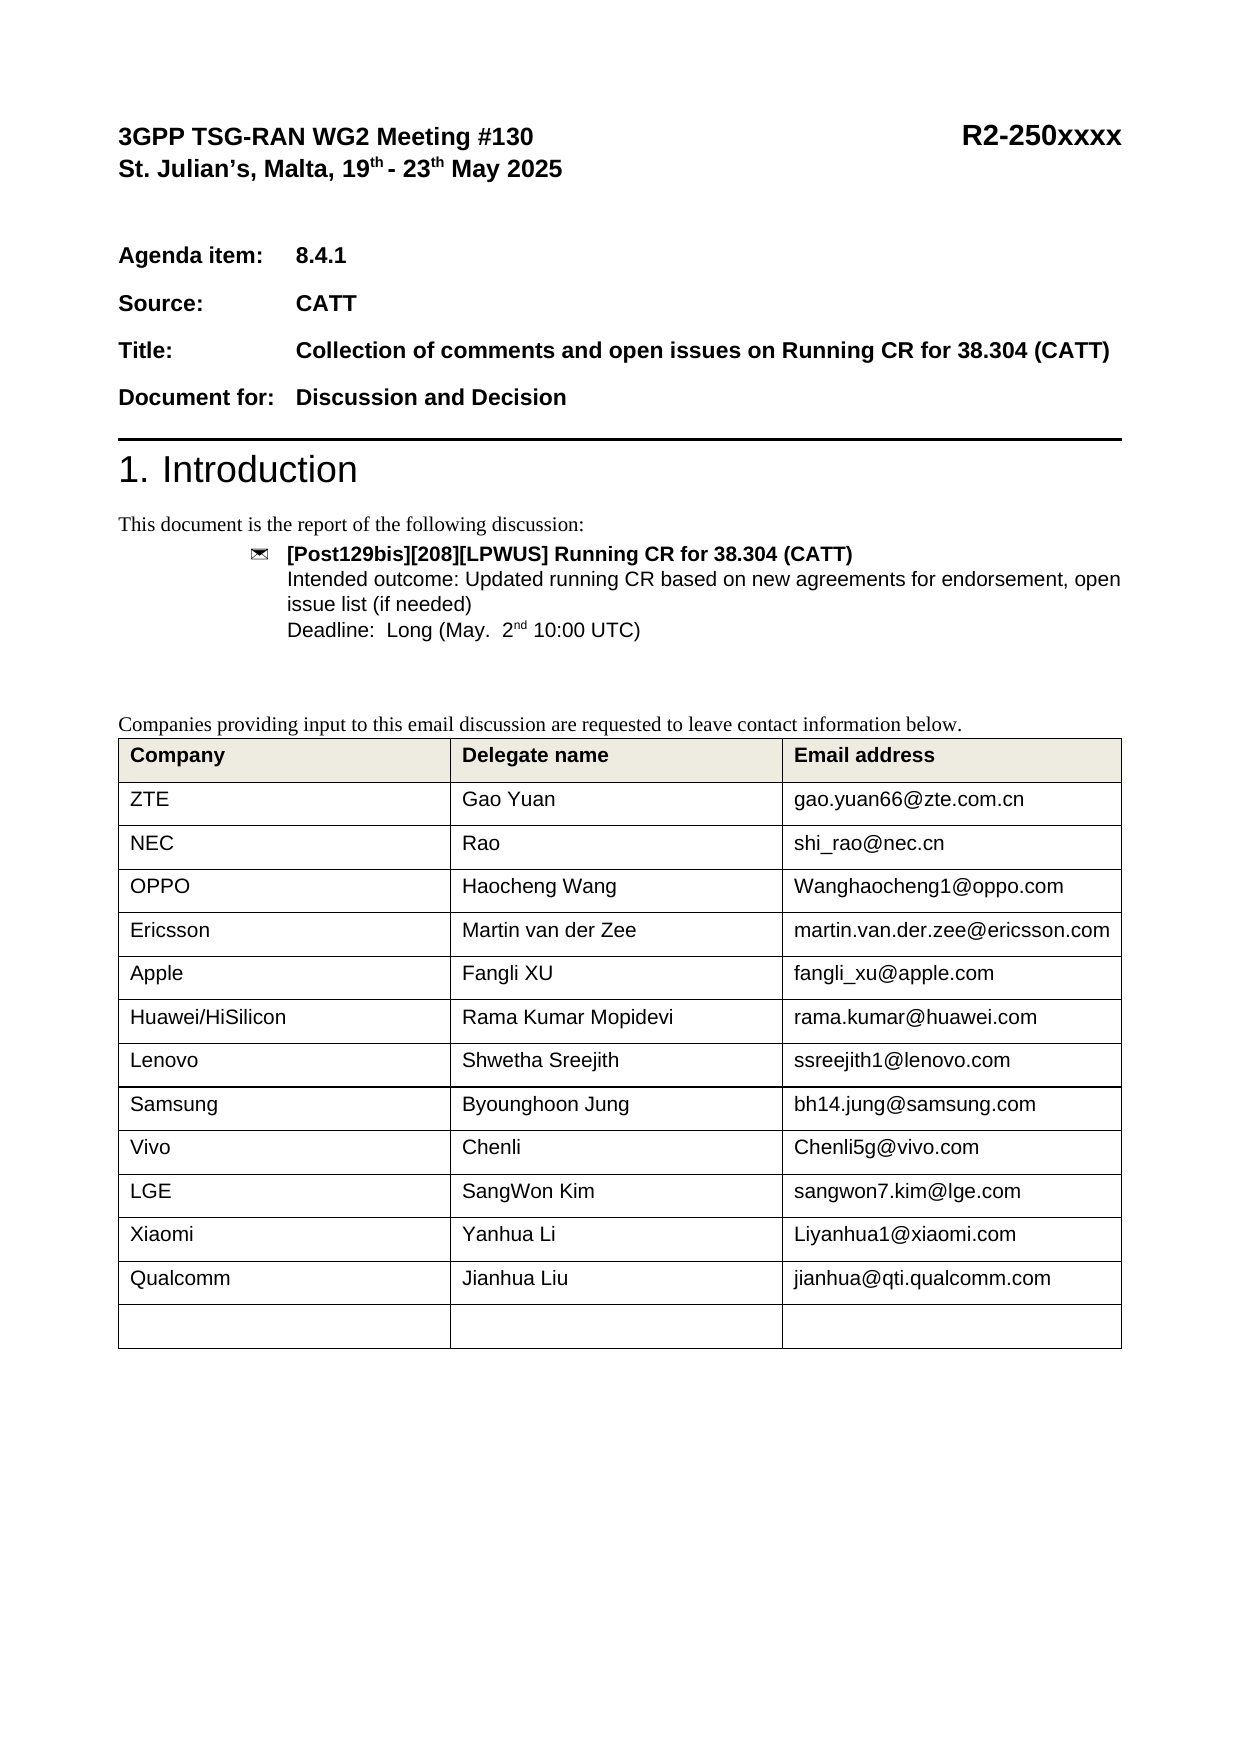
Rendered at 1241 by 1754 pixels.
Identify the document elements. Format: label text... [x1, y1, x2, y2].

table_cell Haocheng Wang [451, 870, 782, 912]
text Title: Collection of comments and open issues on Running CR for 38.304 (CATT) [118, 337, 1122, 363]
table_cell ssreejith1@lenovo.com [783, 1044, 1121, 1086]
table_cell gao.yuan66@zte.com.cn [783, 783, 1121, 825]
table_cell sangwon7.kim@lge.com [783, 1175, 1121, 1217]
text Source: CATT [118, 290, 1122, 316]
text Document for: Discussion and Decision [118, 384, 1122, 410]
table_cell fangli_xu@apple.com [783, 957, 1121, 999]
table_cell rama.kumar@huawei.com [783, 1000, 1121, 1043]
table_cell Wanghaocheng1@oppo.com [783, 870, 1121, 912]
table_cell Byounghoon Jung [451, 1088, 782, 1130]
text Intended outcome: Updated running CR based on new agreements for endorsement, open issue list (if needed) [287, 566, 1122, 616]
table_cell bh14.jung@samsung.com [783, 1088, 1121, 1130]
text 3GPP TSG-RAN WG2 Meeting #130 R2-250xxxx [118, 118, 1122, 152]
table_cell Gao Yuan [451, 783, 782, 825]
table_header Company [119, 739, 450, 782]
table_cell [783, 1305, 1121, 1348]
text Agenda item: 8.4.1 [118, 242, 1122, 269]
text This document is the report of the following discussion: [118, 512, 1122, 536]
table_cell SangWon Kim [451, 1175, 782, 1217]
table_cell Yanhua Li [451, 1218, 782, 1261]
text Companies providing input to this email discussion are requested to leave contact information below. [118, 712, 1122, 736]
table_cell Huawei/HiSilicon [119, 1000, 450, 1043]
table_cell Apple [119, 957, 450, 999]
table_cell LGE [119, 1175, 450, 1217]
table_cell shi_rao@nec.cn [783, 826, 1121, 869]
table_cell NEC [119, 826, 450, 869]
text St. Julian’s, Malta, 19th - 23th May 2025 [118, 154, 1122, 183]
text Deadline: Long (May. 2nd 10:00 UTC) [287, 618, 1122, 642]
table_cell [451, 1305, 782, 1348]
table_cell Jianhua Liu [451, 1262, 782, 1304]
table_cell Xiaomi [119, 1218, 450, 1261]
table_cell jianhua@qti.qualcomm.com [783, 1262, 1121, 1304]
table_cell Shwetha Sreejith [451, 1044, 782, 1086]
table_cell Rama Kumar Mopidevi [451, 1000, 782, 1043]
text [Post129bis][208][LPWUS] Running CR for 38.304 (CATT) [249, 542, 1122, 566]
table_cell Samsung [119, 1088, 450, 1130]
table_cell Fangli XU [451, 957, 782, 999]
table_cell Liyanhua1@xiaomi.com [783, 1218, 1121, 1261]
table_header Email address [783, 739, 1121, 782]
table_cell OPPO [119, 870, 450, 912]
table_cell Qualcomm [119, 1262, 450, 1304]
table_cell Chenli5g@vivo.com [783, 1131, 1121, 1173]
table_cell Rao [451, 826, 782, 869]
table_cell martin.van.der.zee@ericsson.com [783, 913, 1121, 956]
table_cell [119, 1305, 450, 1348]
table_cell ZTE [119, 783, 450, 825]
subtitle Introduction [118, 441, 1122, 490]
table_header Delegate name [451, 739, 782, 782]
table_cell Martin van der Zee [451, 913, 782, 956]
table_cell Lenovo [119, 1044, 450, 1086]
table_cell Chenli [451, 1131, 782, 1173]
table_cell Vivo [119, 1131, 450, 1173]
table_cell Ericsson [119, 913, 450, 956]
